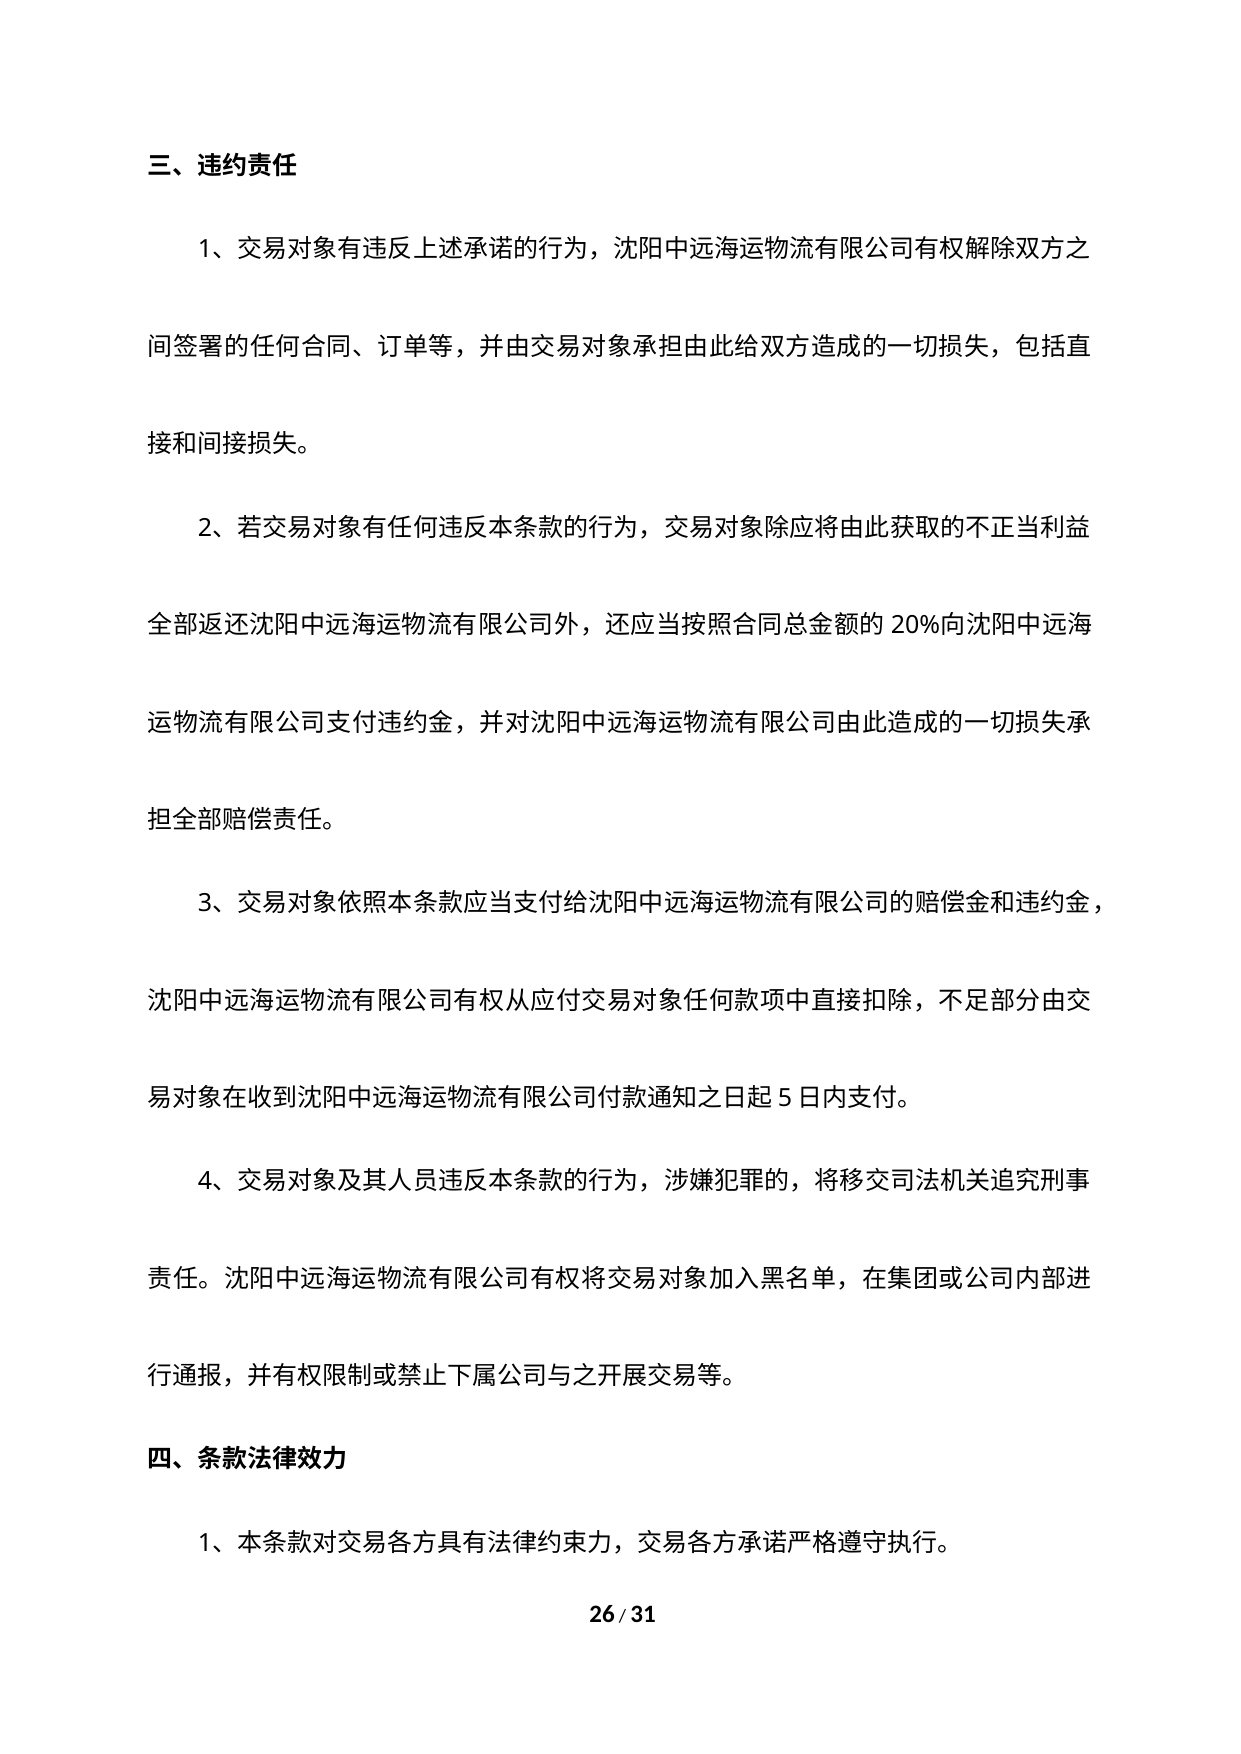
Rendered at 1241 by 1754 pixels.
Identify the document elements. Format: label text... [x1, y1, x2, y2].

text 2、若交易对象有任何违反本条款的行为，交易对象除应将由此获取的不正当利益全部返还沈阳中远海运物流有限公司外，还应当按照合同总金额的20%向沈阳中远海运物流有限公司支付违约金，并对沈阳中远海运物流有限公司由此造成的一切损失承担全部赔偿责任。 [148, 493, 1093, 850]
text 1、本条款对交易各方具有法律约束力，交易各方承诺严格遵守执行。 [148, 1508, 1093, 1573]
text 3、交易对象依照本条款应当支付给沈阳中远海运物流有限公司的赔偿金和违约金，沈阳中远海运物流有限公司有权从应付交易对象任何款项中直接扣除，不足部分由交易对象在收到沈阳中远海运物流有限公司付款通知之日起5日内支付。 [148, 868, 1093, 1128]
text 4、交易对象及其人员违反本条款的行为，涉嫌犯罪的，将移交司法机关追究刑事责任。沈阳中远海运物流有限公司有权将交易对象加入黑名单，在集团或公司内部进行通报，并有权限制或禁止下属公司与之开展交易等。 [148, 1146, 1093, 1406]
text 四、条款法律效力 [148, 1424, 1093, 1489]
text 三、违约责任 [148, 131, 1093, 196]
text 1、交易对象有违反上述承诺的行为，沈阳中远海运物流有限公司有权解除双方之间签署的任何合同、订单等，并由交易对象承担由此给双方造成的一切损失，包括直接和间接损失。 [148, 214, 1093, 474]
